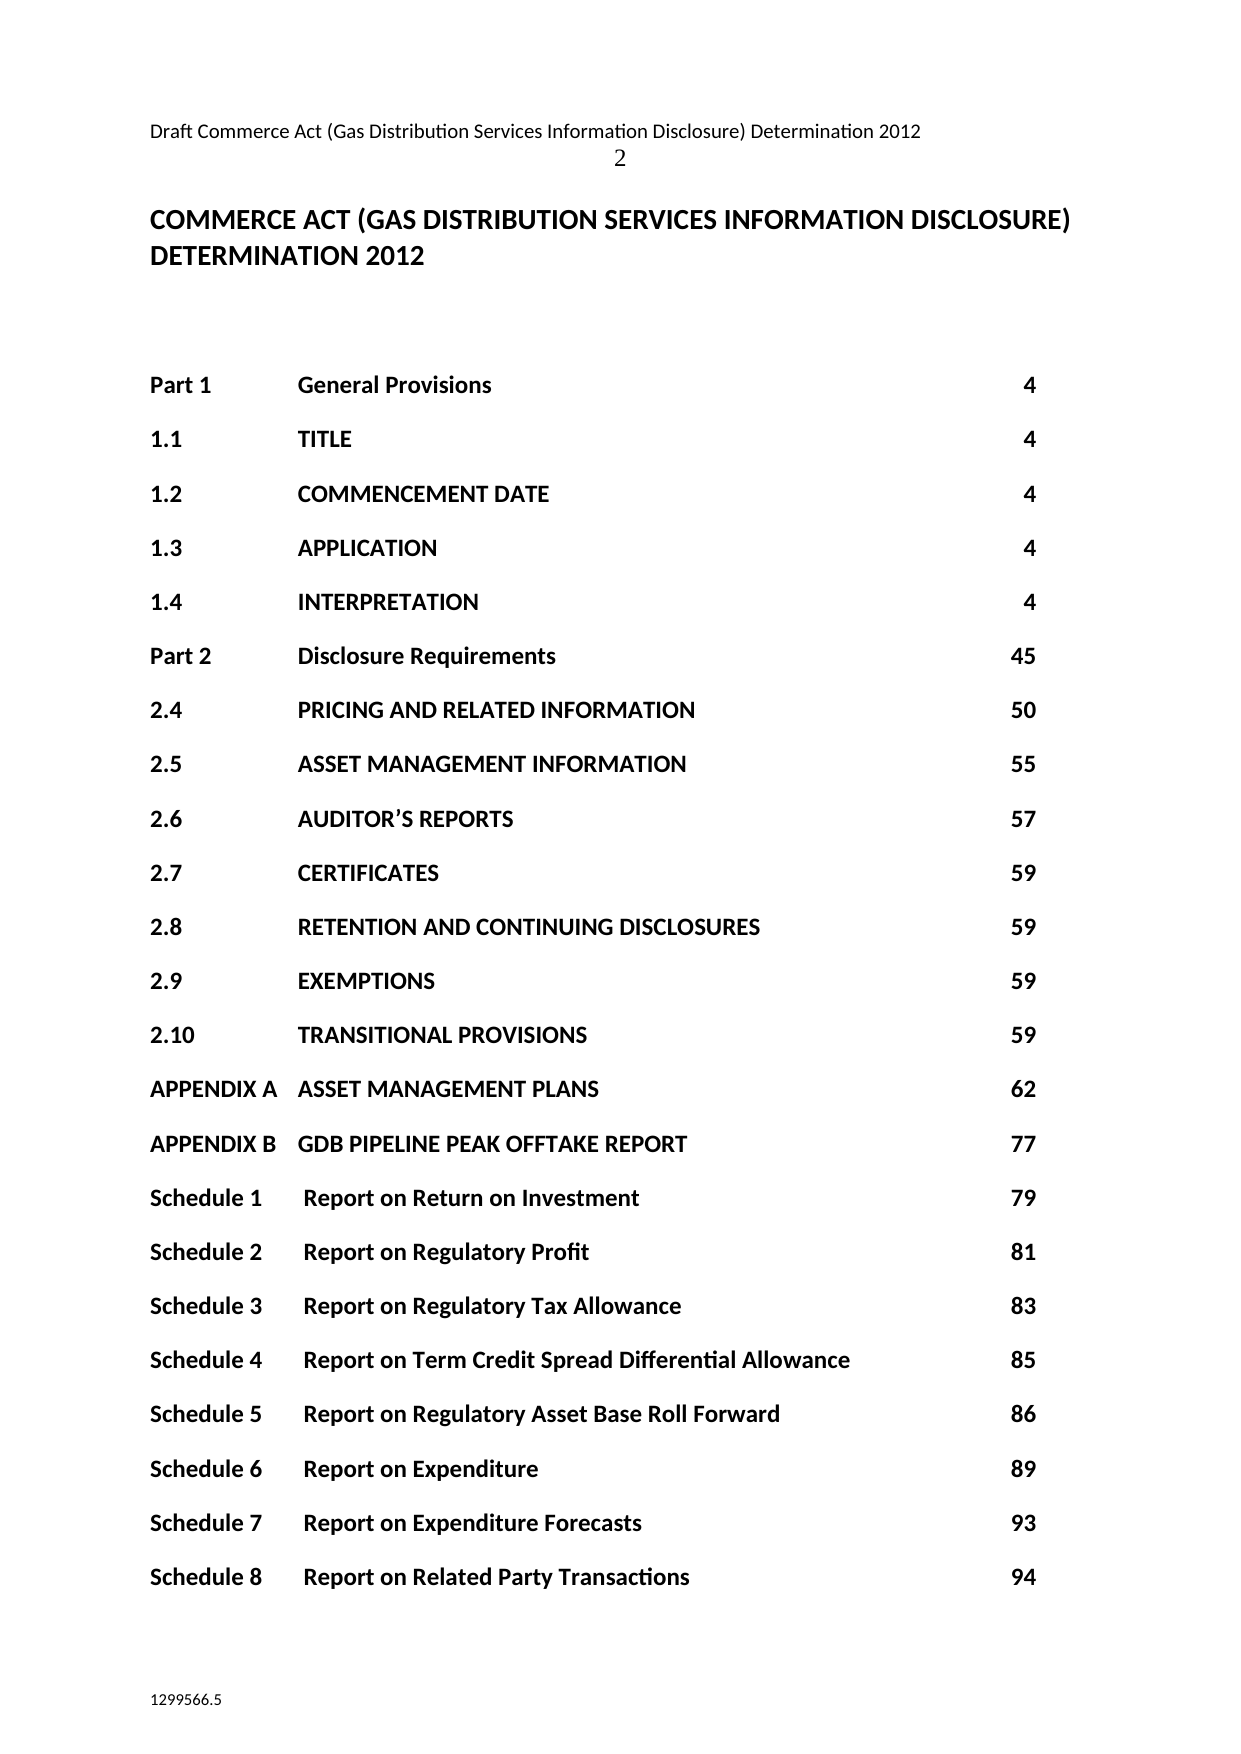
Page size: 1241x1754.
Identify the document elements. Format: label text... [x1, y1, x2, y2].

text Schedule 4 Report on Term Credit Spread Differential Allowance 85 [150, 1344, 1090, 1375]
text 2.6 AUDITOR’S REPORTS 57 [150, 803, 1090, 833]
text Schedule 5 Report on Regulatory Asset Base Roll Forward 86 [150, 1399, 1090, 1429]
text Part 2 Disclosure Requirements 45 [150, 640, 1090, 671]
text 1.3 Application 4 [150, 532, 1090, 562]
text Schedule 1 Report on Return on Investment 79 [150, 1182, 1090, 1212]
text Schedule 8 Report on Related Party Transactions 94 [150, 1561, 1090, 1592]
text 2.7 CERTIFICATES 59 [150, 857, 1090, 887]
text 2.8 RETENTION AND CONTINUING DISCLOSURES 59 [150, 911, 1090, 942]
text 1.1 Title 4 [150, 424, 1090, 454]
text APPENDIX A ASSET MANAGEMENT PLANS 62 [150, 1074, 1090, 1104]
text 2.9 EXEMPTIONS 59 [150, 965, 1090, 996]
text Schedule 7 Report on Expenditure Forecasts 93 [150, 1507, 1090, 1537]
text Schedule 3 Report on Regulatory Tax Allowance 83 [150, 1290, 1090, 1321]
text 2.5 ASSET MANAGEMENT information 55 [150, 749, 1090, 779]
text 1.4 Interpretation 4 [150, 586, 1090, 617]
text Schedule 6 Report on Expenditure 89 [150, 1453, 1090, 1483]
text APPENDIX B GDB PIPELINE PEAK OFFTAKE REPORT 77 [150, 1128, 1090, 1158]
text 2.4 PRICING and related INFORMATION 50 [150, 694, 1090, 725]
text 2.10 TRANSITIONAL PROVISIONS 59 [150, 1019, 1090, 1050]
text Part 1 General Provisions 4 [150, 369, 1090, 400]
text Schedule 2 Report on Regulatory Profit 81 [150, 1236, 1090, 1267]
text 1.2 Commencement DATE 4 [150, 478, 1090, 508]
subtitle COMMERCE ACT (GAS DISTRIBUTION SERVICES INFORMATION DISCLOSURE) DETERMINATION 2012 [150, 201, 1090, 272]
